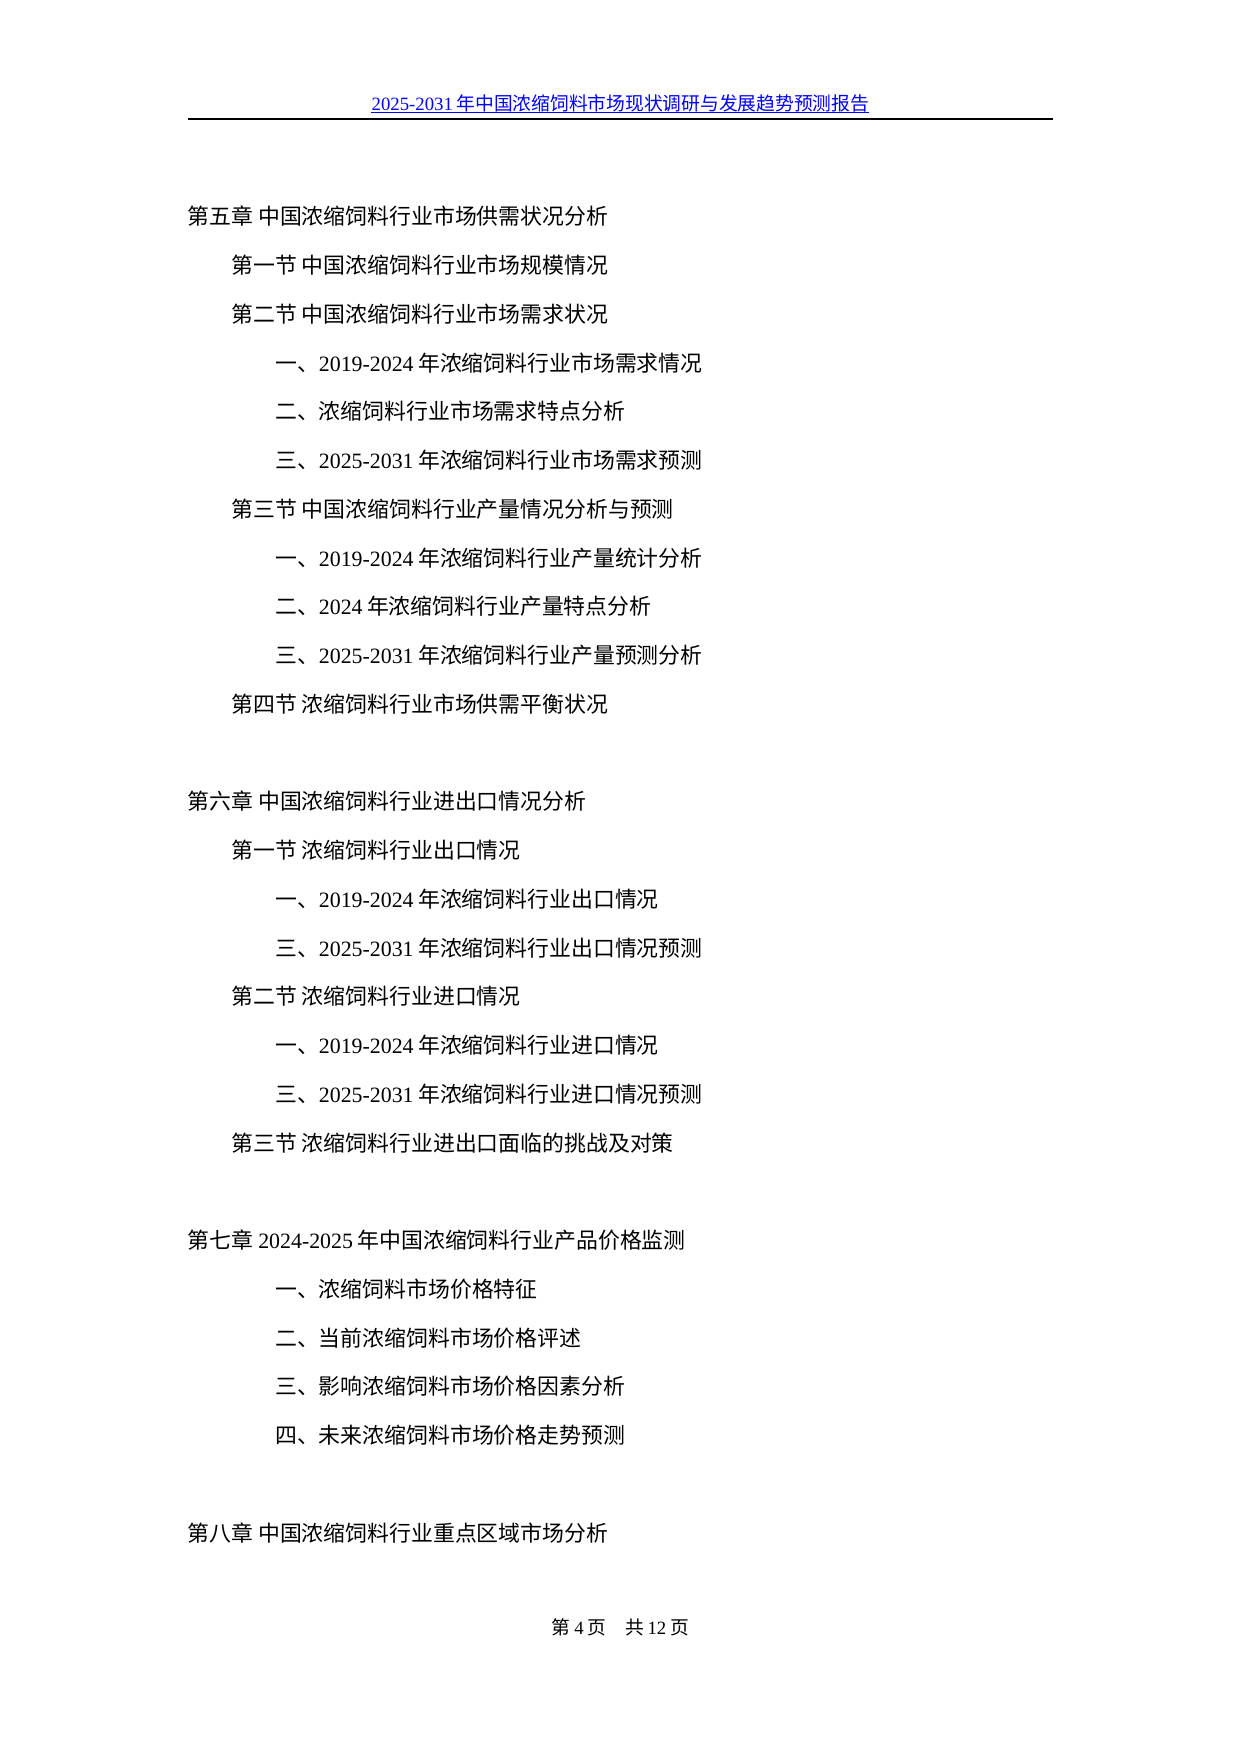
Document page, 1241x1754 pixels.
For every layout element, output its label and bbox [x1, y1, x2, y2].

text [187, 150, 1053, 1548]
